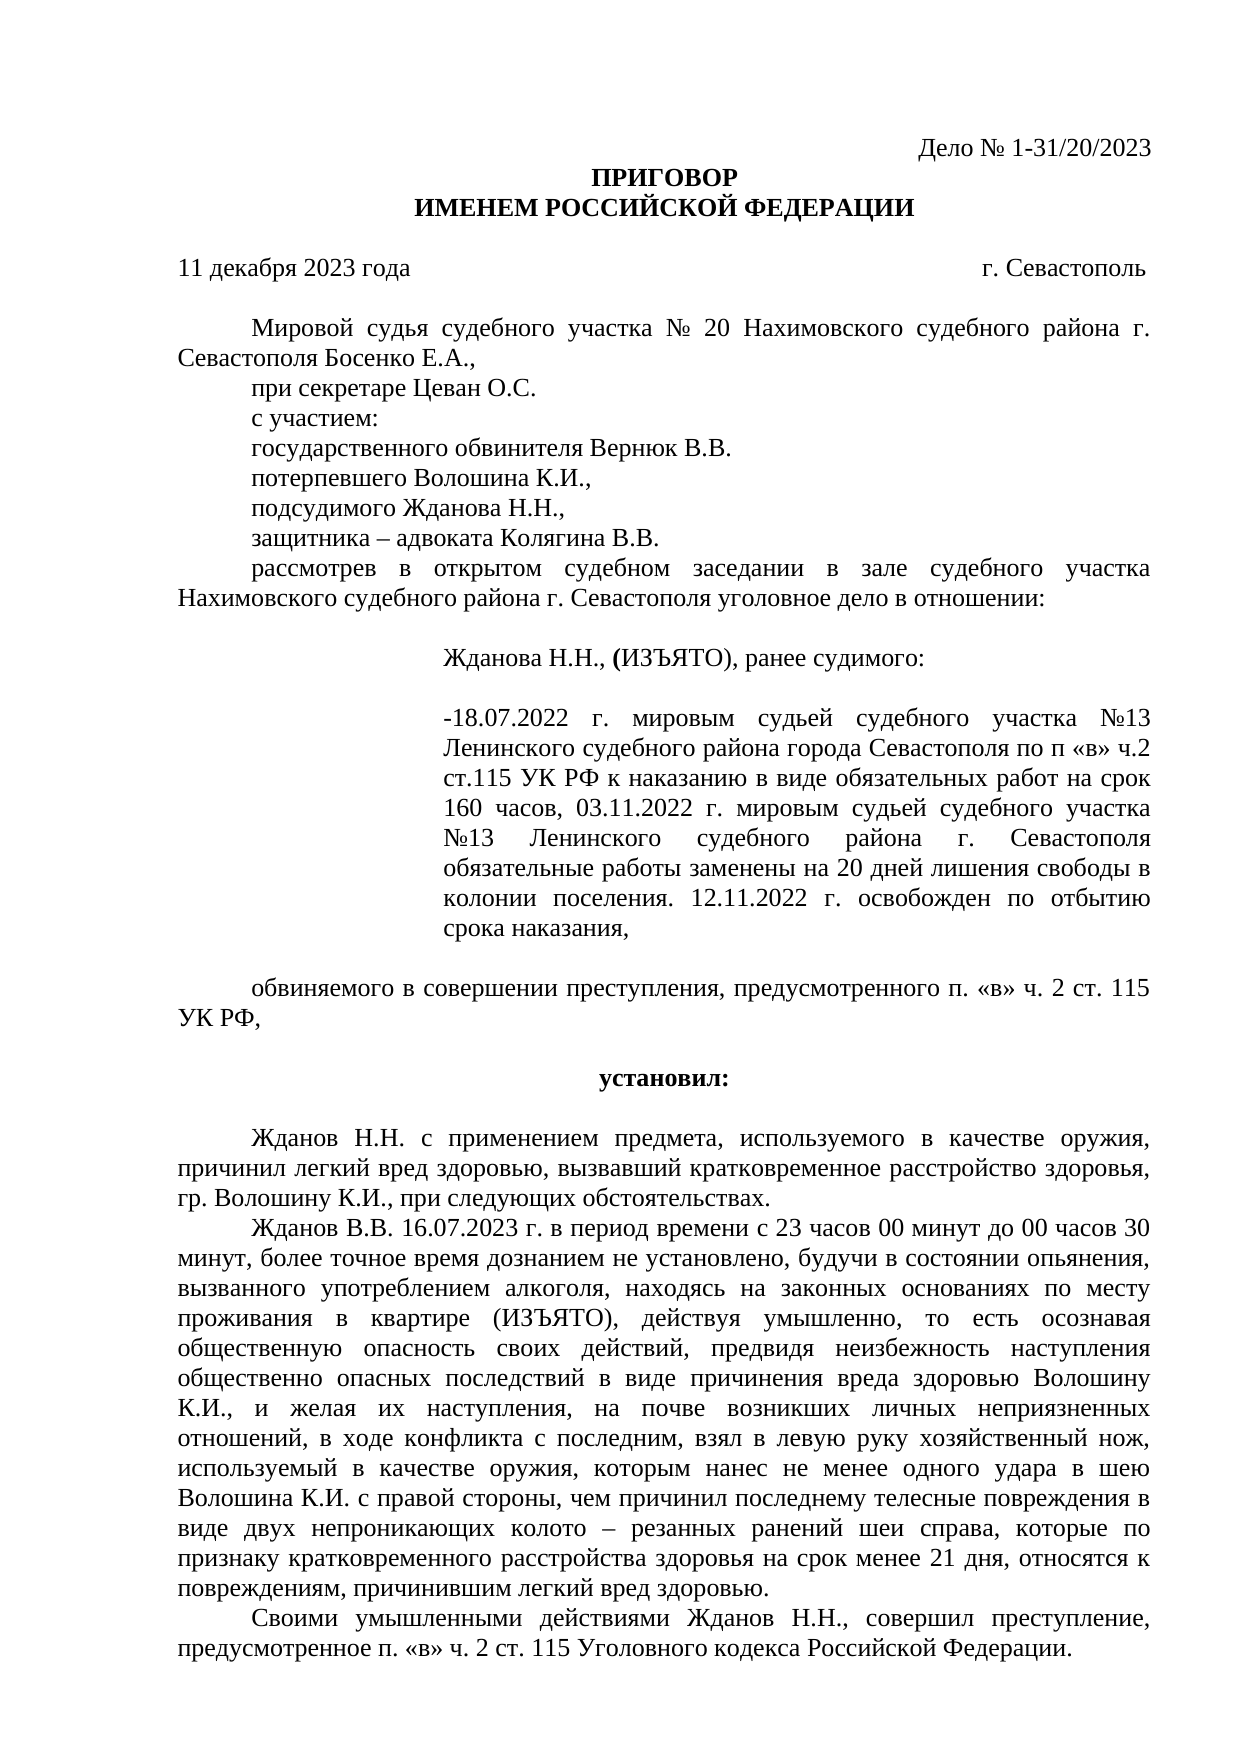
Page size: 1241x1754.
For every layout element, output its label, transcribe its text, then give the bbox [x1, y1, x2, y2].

text Жданова Н.Н., (ИЗЪЯТО), ранее судимого: [443, 642, 1152, 672]
text потерпевшего Волошина К.И., [177, 462, 1152, 492]
text -18.07.2022 г. мировым судьей судебного участка №13 Ленинского судебного района города Севастополя по п «в» ч.2 ст.115 УК РФ к наказанию в виде обязательных работ на срок 160 часов, 03.11.2022 г. мировым судьей судебного участка №13 Ленинского судебного района г. Севастополя обязательные работы заменены на 20 дней лишения свободы в колонии поселения. 12.11.2022 г. освобожден по отбытию срока наказания, [443, 702, 1152, 942]
text установил: [177, 1062, 1152, 1092]
text с участием: [177, 402, 1152, 432]
text государственного обвинителя Вернюк В.В. [177, 432, 1152, 462]
text подсудимого Жданова Н.Н., [177, 492, 1152, 522]
text Своими умышленными действиями Жданов Н.Н., совершил преступление, предусмотренное п. «в» ч. 2 ст. 115 Уголовного кодекса Российской Федерации. [177, 1602, 1152, 1662]
text при секретаре Цеван О.С. [177, 372, 1152, 402]
text защитника – адвоката Колягина В.В. [177, 522, 1152, 552]
title Дело № 1-31/20/2023 [177, 132, 1152, 162]
text 11 декабря 2023 года г. Севастополь [177, 252, 1152, 282]
text Мировой судья судебного участка № 20 Нахимовского судебного района г. Севастополя Босенко Е.А., [177, 312, 1152, 372]
text рассмотрев в открытом судебном заседании в зале судебного участка Нахимовского судебного района г. Севастополя уголовное дело в отношении: [177, 552, 1152, 612]
text Жданов В.В. 16.07.2023 г. в период времени с 23 часов 00 минут до 00 часов 30 минут, более точное время дознанием не установлено, будучи в состоянии опьянения, вызванного употреблением алкоголя, находясь на законных основаниях по месту проживания в квартире (ИЗЪЯТО), действуя умышленно, то есть осознавая общественную опасность своих действий, предвидя неизбежность наступления общественно опасных последствий в виде причинения вреда здоровью Волошину К.И., и желая их наступления, на почве возникших личных неприязненных отношений, в ходе конфликта с последним, взял в левую руку хозяйственный нож, используемый в качестве оружия, которым нанес не менее одного удара в шею Волошина К.И. с правой стороны, чем причинил последнему телесные повреждения в виде двух непроникающих колото – резанных ранений шеи справа, которые по признаку кратковременного расстройства здоровья на срок менее 21 дня, относятся к повреждениям, причинившим легкий вред здоровью. [177, 1212, 1152, 1602]
text обвиняемого в совершении преступления, предусмотренного п. «в» ч. 2 ст. 115 УК РФ, [177, 972, 1152, 1032]
subtitle ПРИГОВОР [177, 162, 1152, 192]
text ИМЕНЕМ РОССИЙСКОЙ ФЕДЕРАЦИИ [177, 192, 1152, 222]
text Жданов Н.Н. с применением предмета, используемого в качестве оружия, причинил легкий вред здоровью, вызвавший кратковременное расстройство здоровья, гр. Волошину К.И., при следующих обстоятельствах. [177, 1122, 1152, 1212]
